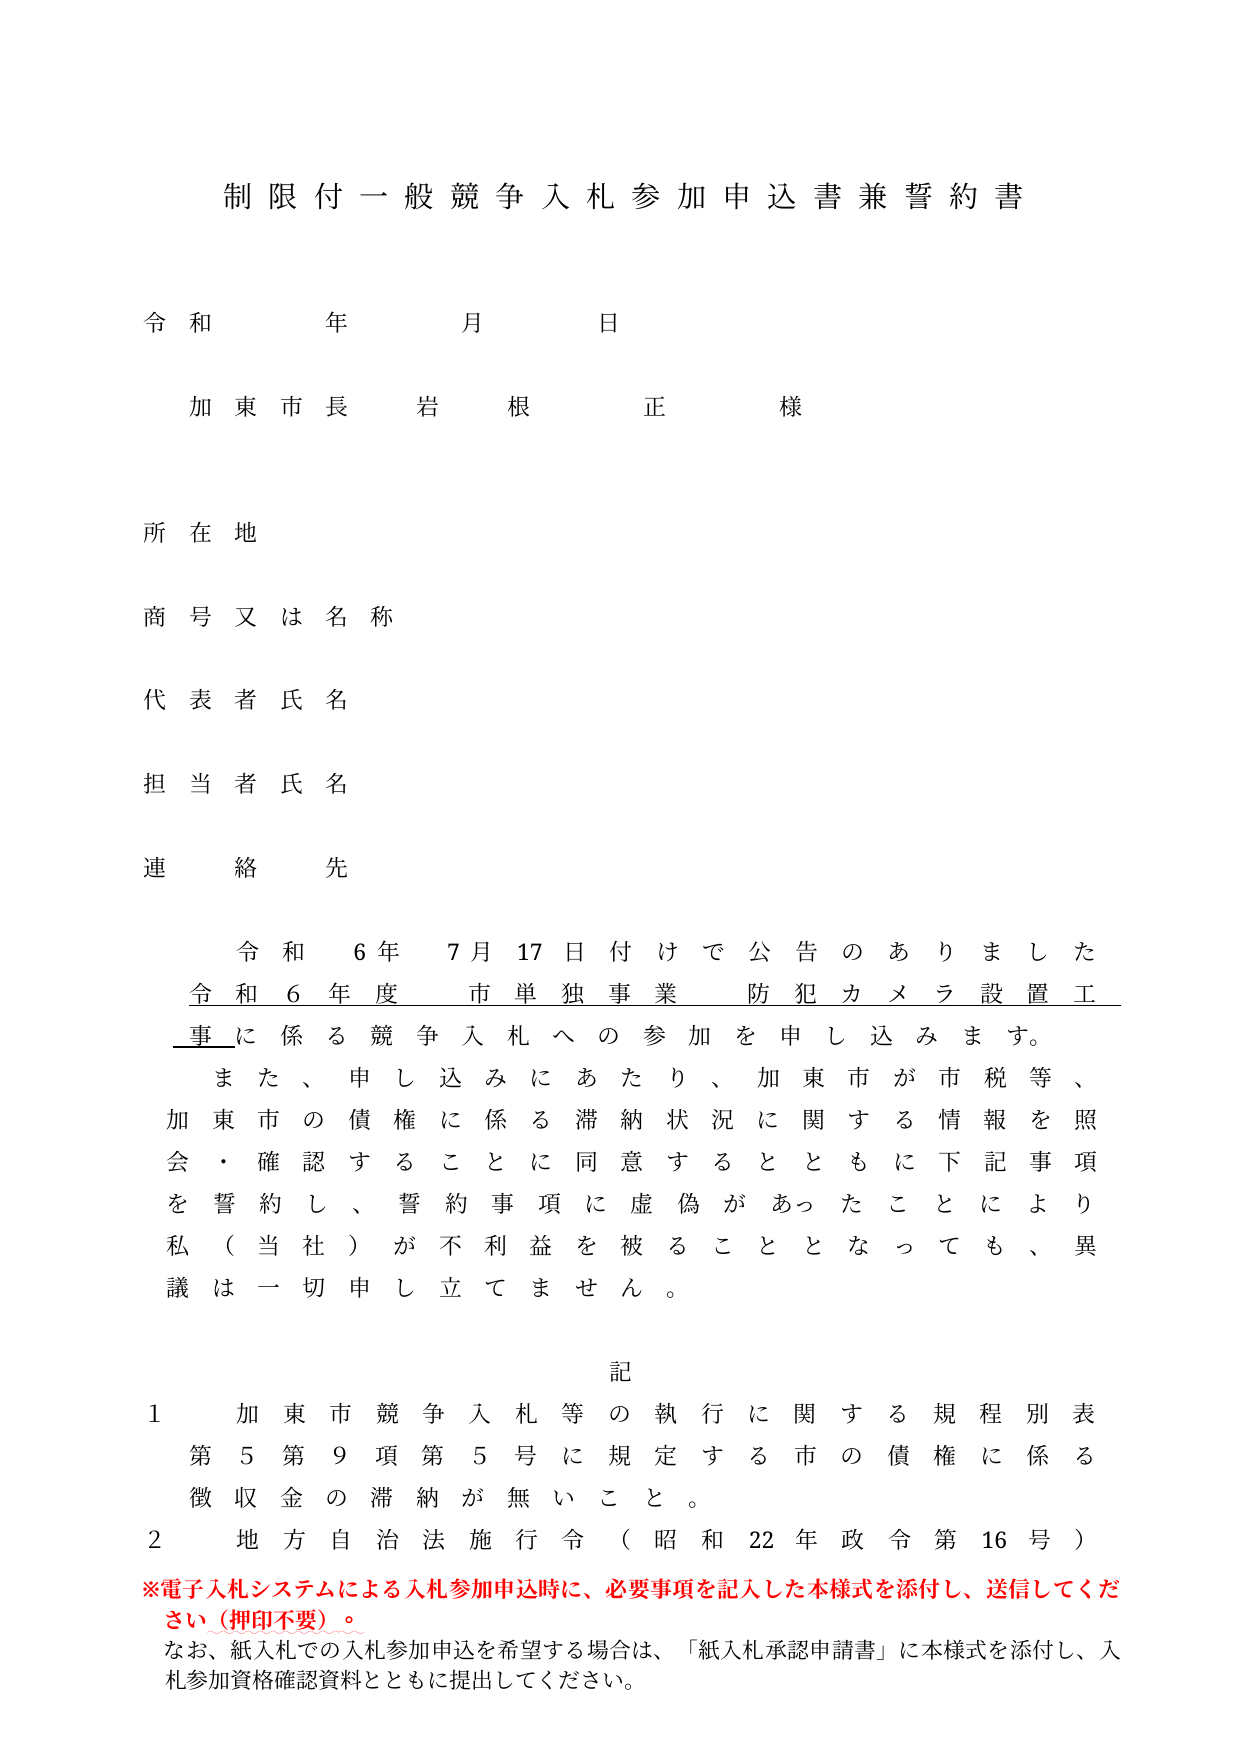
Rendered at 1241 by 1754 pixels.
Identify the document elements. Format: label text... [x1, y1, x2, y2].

text 記 [144, 1350, 1120, 1392]
text 連 絡 先 [144, 804, 1120, 888]
text 商号又は名称 [144, 552, 1120, 636]
text 代表者氏名 [144, 636, 1120, 720]
text 所在地 [144, 468, 1120, 552]
text 担当者氏名 [144, 720, 1120, 804]
text 制限付一般競争入札参加申込書兼誓約書 [144, 174, 1120, 216]
text 令和 年 月 日 [144, 258, 1120, 342]
text 令和 6年 7月17日付けで公告のありました令和６年度 市単独事業 防犯カメラ設置工事に係る競争入札への参加を申し込みます。 [144, 930, 1120, 1056]
text １ 加東市競争入札等の執行に関する規程別表第５第９項第５号に規定する市の債権に係る徴収金の滞納が無いこと。 [144, 1392, 1120, 1518]
text 加東市長 岩 根 正 様 [144, 384, 1120, 426]
text また、申し込みにあたり、加東市が市税等、加東市の債権に係る滞納状況に関する情報を照会・確認することに同意するとともに下記事項を誓約し、誓約事項に虚偽があったことにより私（当社）が不利益を被ることとなっても、異議は一切申し立てません。 [166, 1056, 1120, 1308]
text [144, 1518, 1120, 1560]
